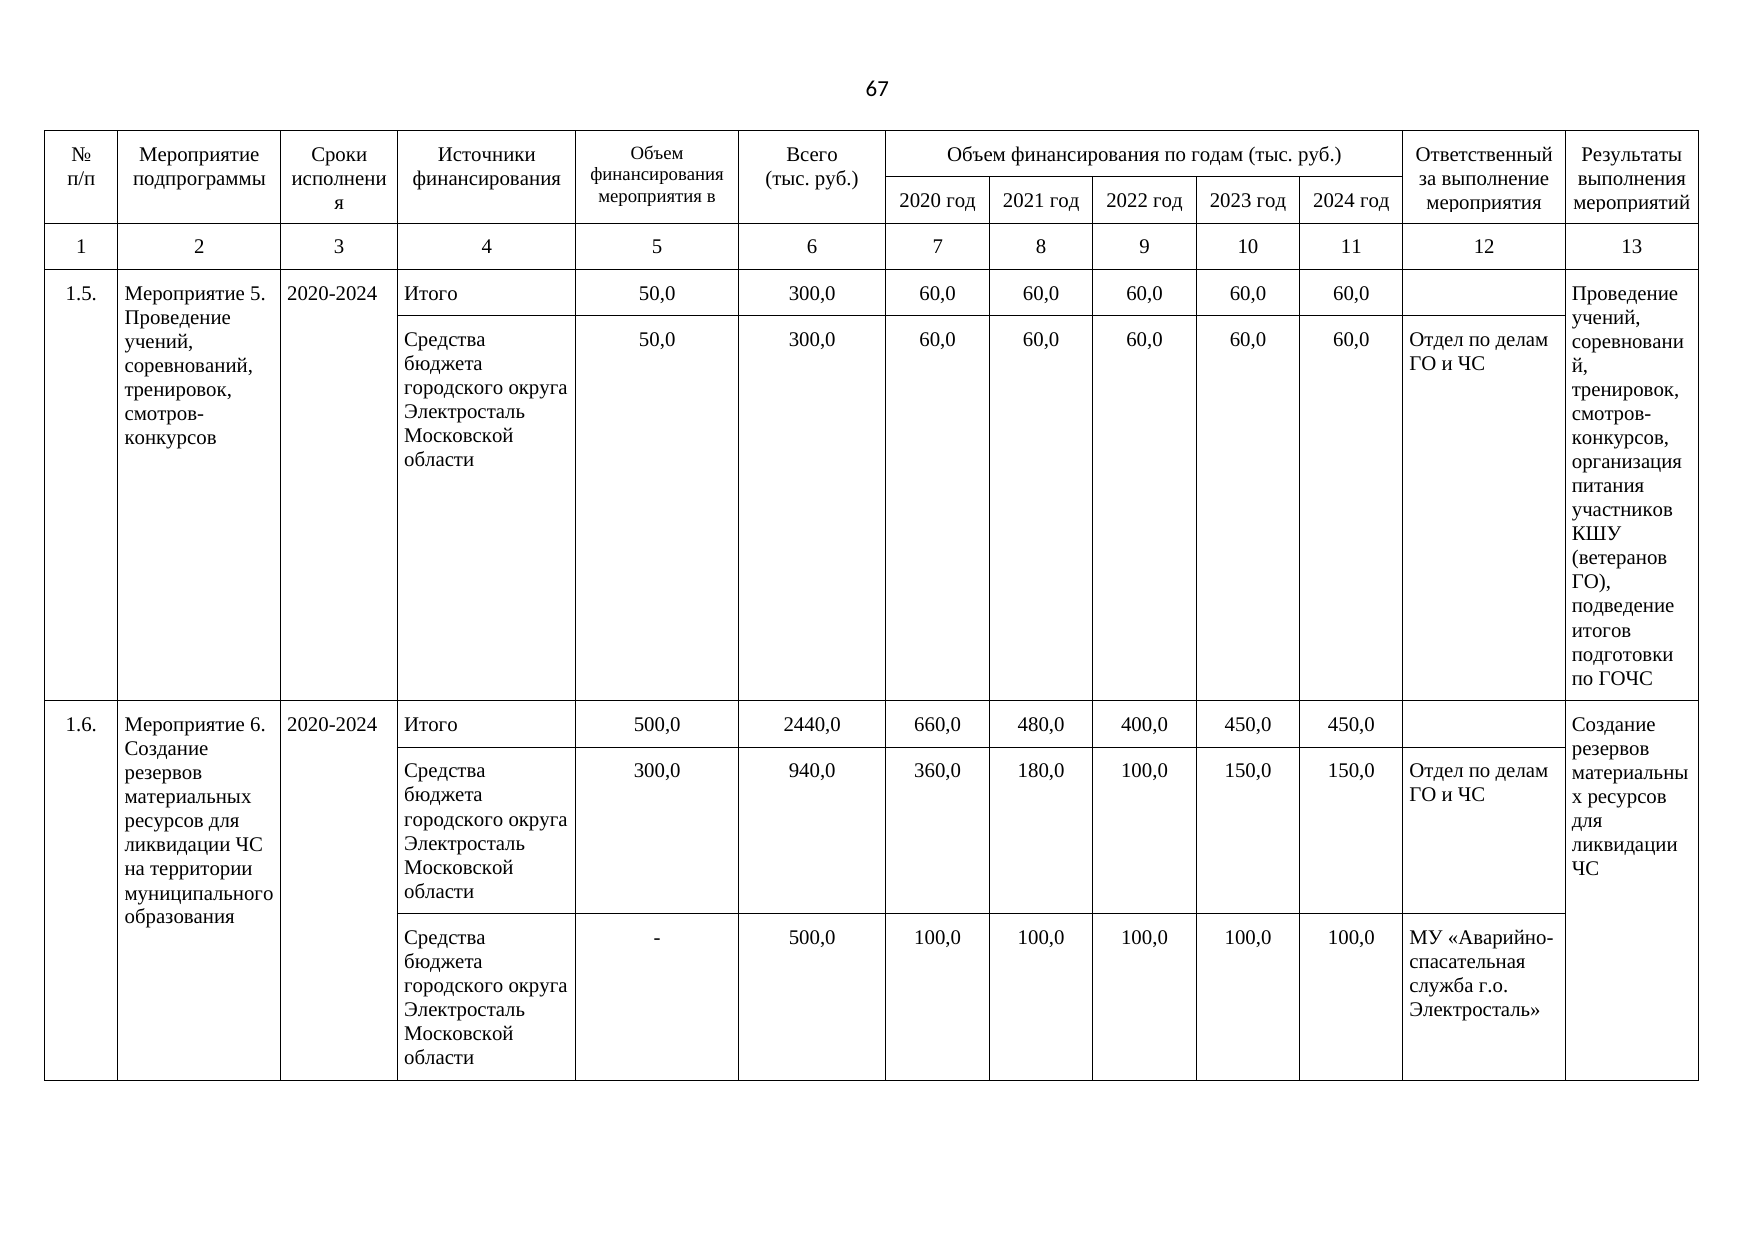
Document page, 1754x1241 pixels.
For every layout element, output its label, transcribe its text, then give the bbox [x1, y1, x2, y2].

table_cell 1.6. [45, 701, 117, 1080]
table_cell 60,0 [990, 270, 1092, 315]
table_cell 60,0 [1093, 316, 1196, 700]
table_cell Отдел по делам ГО и ЧС [1403, 316, 1565, 700]
table_cell 360,0 [886, 748, 989, 913]
table_cell 2440,0 [739, 701, 885, 747]
table_cell 60,0 [1197, 270, 1299, 315]
table_cell Мероприятие 5. Проведение учений, соревнований, тренировок, смотров-конкурсов [118, 270, 280, 700]
table_cell 4 [398, 224, 575, 269]
table_header Объем финансирования по годам (тыс. руб.) [886, 131, 1402, 176]
table_cell 60,0 [1300, 316, 1402, 700]
table_cell 2020 год [886, 177, 989, 223]
table_cell 60,0 [1300, 270, 1402, 315]
table_cell 480,0 [990, 701, 1092, 747]
table_cell Отдел по делам ГО и ЧС [1403, 748, 1565, 913]
table_cell 100,0 [1300, 914, 1402, 1080]
table_cell 450,0 [1300, 701, 1402, 747]
table_cell Мероприятие 6. Создание резервов материальных ресурсов для ликвидации ЧС на территории муниципального образования [118, 701, 280, 1080]
table_cell Средства бюджета городского округа Электросталь Московской области [398, 316, 575, 700]
table_cell 500,0 [739, 914, 885, 1080]
table_cell 500,0 [576, 701, 738, 747]
table_cell 2023 год [1197, 177, 1299, 223]
table_cell 10 [1197, 224, 1299, 269]
table_cell 2022 год [1093, 177, 1196, 223]
table_cell 60,0 [886, 270, 989, 315]
table_cell 400,0 [1093, 701, 1196, 747]
table_cell [1403, 270, 1565, 315]
table_cell 1.5. [45, 270, 117, 700]
table_cell 11 [1300, 224, 1402, 269]
table_cell 450,0 [1197, 701, 1299, 747]
table_cell Проведение учений, соревнований, тренировок, смотров-конкурсов, организация питания участников КШУ (ветеранов ГО), подведение итогов подготовки по ГОЧС [1566, 270, 1698, 700]
table_cell 50,0 [576, 270, 738, 315]
table_cell 60,0 [1197, 316, 1299, 700]
table_cell [1403, 701, 1565, 747]
table_cell 300,0 [739, 270, 885, 315]
table_cell 100,0 [1197, 914, 1299, 1080]
table_cell 7 [886, 224, 989, 269]
table_cell 60,0 [886, 316, 989, 700]
table_cell 180,0 [990, 748, 1092, 913]
table_cell Средства бюджета городского округа Электросталь Московской области [398, 914, 575, 1080]
table_header Сроки исполнения мероприятия [281, 131, 397, 223]
table_cell Итого [398, 701, 575, 747]
table_cell 5 [576, 224, 738, 269]
table_cell 8 [990, 224, 1092, 269]
table_header Ответственный за выполнение мероприятия подпрограммы [1403, 131, 1565, 223]
table_cell 2020-2024 [281, 270, 397, 700]
table_cell 1 [45, 224, 117, 269]
table_cell 100,0 [1093, 914, 1196, 1080]
table_cell МУ «Аварийно-спасательная служба г.о. Электросталь» [1403, 914, 1565, 1080]
table_cell 60,0 [1093, 270, 1196, 315]
table_cell 150,0 [1197, 748, 1299, 913]
table_cell - [576, 914, 738, 1080]
table_cell 300,0 [739, 316, 885, 700]
table_cell Создание резервов материальных ресурсов для ликвидации ЧС [1566, 701, 1698, 1080]
table_header Источники финансирования [398, 131, 575, 223]
table_cell 12 [1403, 224, 1565, 269]
table_cell 660,0 [886, 701, 989, 747]
table_cell 13 [1566, 224, 1698, 269]
table_header № п/п [45, 131, 117, 223]
table_cell 940,0 [739, 748, 885, 913]
table_cell 100,0 [886, 914, 989, 1080]
table_cell 2020-2024 [281, 701, 397, 1080]
table_cell Средства бюджета городского округа Электросталь Московской области [398, 748, 575, 913]
table_header Мероприятие подпрограммы [118, 131, 280, 223]
table_cell 50,0 [576, 316, 738, 700]
table_cell 6 [739, 224, 885, 269]
table_header Результаты выполнения мероприятий подпрограммы [1566, 131, 1698, 223]
table_cell 2 [118, 224, 280, 269]
table_header Объем финансирования мероприятия в году, предшествующем году реализации программы (тыс. руб.) [576, 131, 738, 223]
table_cell 9 [1093, 224, 1196, 269]
table_header Всего (тыс. руб.) [739, 131, 885, 223]
table_cell Итого [398, 270, 575, 315]
table_cell 300,0 [576, 748, 738, 913]
table_cell 3 [281, 224, 397, 269]
table_cell 60,0 [990, 316, 1092, 700]
table_cell 2024 год [1300, 177, 1402, 223]
table_cell 2021 год [990, 177, 1092, 223]
table_cell 100,0 [1093, 748, 1196, 913]
table_cell 150,0 [1300, 748, 1402, 913]
table_cell 100,0 [990, 914, 1092, 1080]
